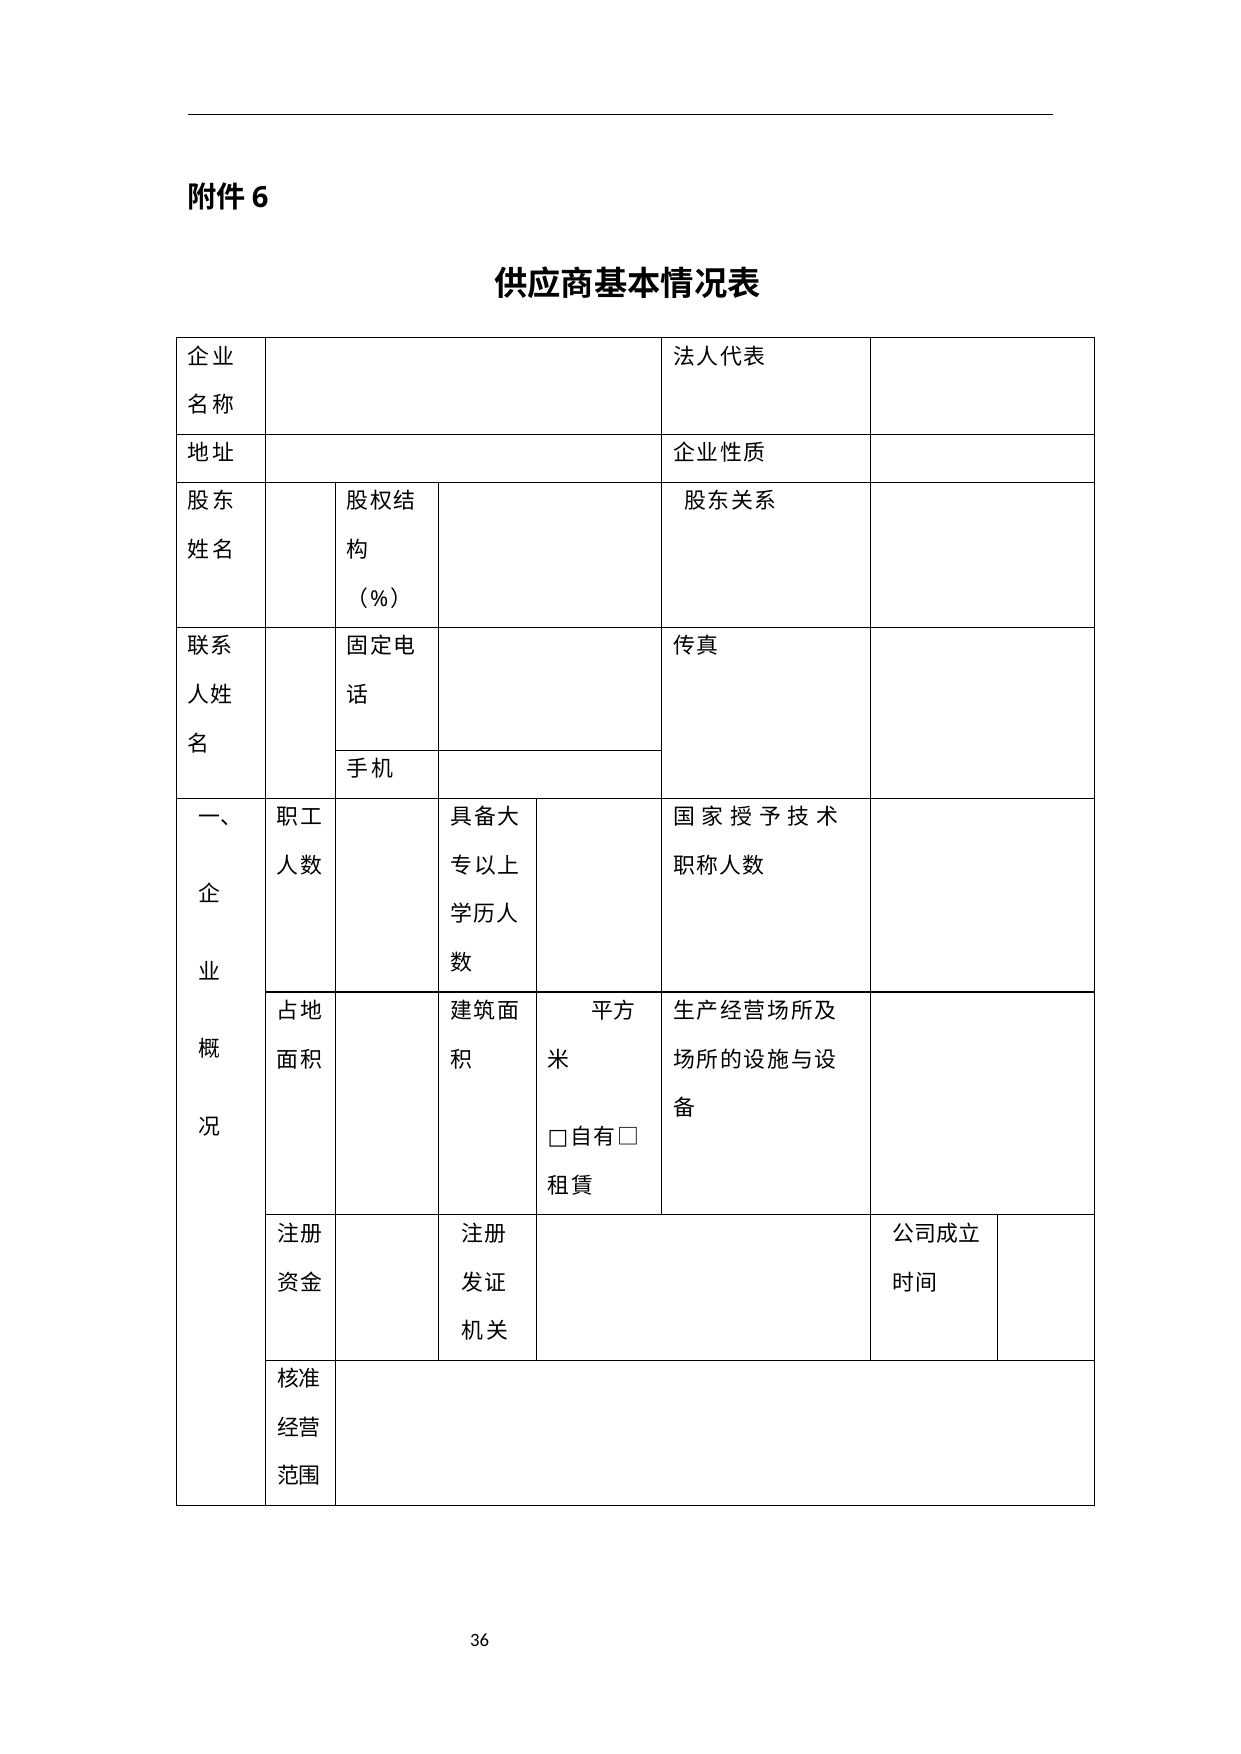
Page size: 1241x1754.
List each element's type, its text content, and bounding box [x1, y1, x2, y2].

table_cell [871, 993, 1094, 1214]
table_cell [871, 628, 1094, 797]
table_cell [439, 628, 661, 749]
table_cell [336, 1361, 1094, 1505]
table_cell 股东关系 [662, 483, 870, 627]
table_cell 国家授予技术职称人数 [662, 799, 870, 991]
table_cell 地址 [177, 435, 265, 482]
table_cell [266, 483, 335, 627]
table_cell [266, 435, 661, 482]
text 供应商基本情况表 [187, 248, 1053, 313]
table_cell 注册发证机关 [439, 1215, 536, 1359]
table_cell [336, 799, 438, 991]
table_header [871, 338, 1094, 434]
text 附件6 [187, 162, 1053, 227]
table_cell 注册资金 [266, 1215, 335, 1359]
table_cell [439, 751, 661, 797]
table_cell 传真 [662, 628, 870, 797]
table_cell 股东姓名 [177, 483, 265, 627]
table_cell 核准经营范围 [266, 1361, 335, 1505]
table_cell 手机 [336, 751, 438, 797]
table_cell 企业性质 [662, 435, 870, 482]
table_cell [336, 1215, 438, 1359]
table_cell [871, 435, 1094, 482]
table_cell 生产经营场所及场所的设施与设备 [662, 993, 870, 1214]
table_header [266, 338, 661, 434]
table_cell 建筑面积 [439, 993, 536, 1214]
table_cell 公司成立时间 [871, 1215, 997, 1359]
table_header 法人代表 [662, 338, 870, 434]
table_header 企业名称 [177, 338, 265, 434]
table_cell 职工人数 [266, 799, 335, 991]
table_cell [871, 799, 1094, 991]
table_cell 股权结构（%） [336, 483, 438, 627]
table_cell [998, 1215, 1094, 1359]
table_cell 联系人姓名 [177, 628, 265, 797]
table_cell [537, 799, 661, 991]
table_cell [871, 483, 1094, 627]
table_cell 占地面积 [266, 993, 335, 1214]
table_cell 一、 企 业 概 况 [177, 799, 265, 1505]
table_cell [537, 1215, 870, 1359]
table_cell 固定电话 [336, 628, 438, 749]
table_cell [336, 993, 438, 1214]
table_cell [266, 628, 335, 797]
table_cell [439, 483, 661, 627]
table_cell 具备大专以上学历人数 [439, 799, 536, 991]
table_cell 平方米 □自有□租賃 [537, 993, 661, 1214]
